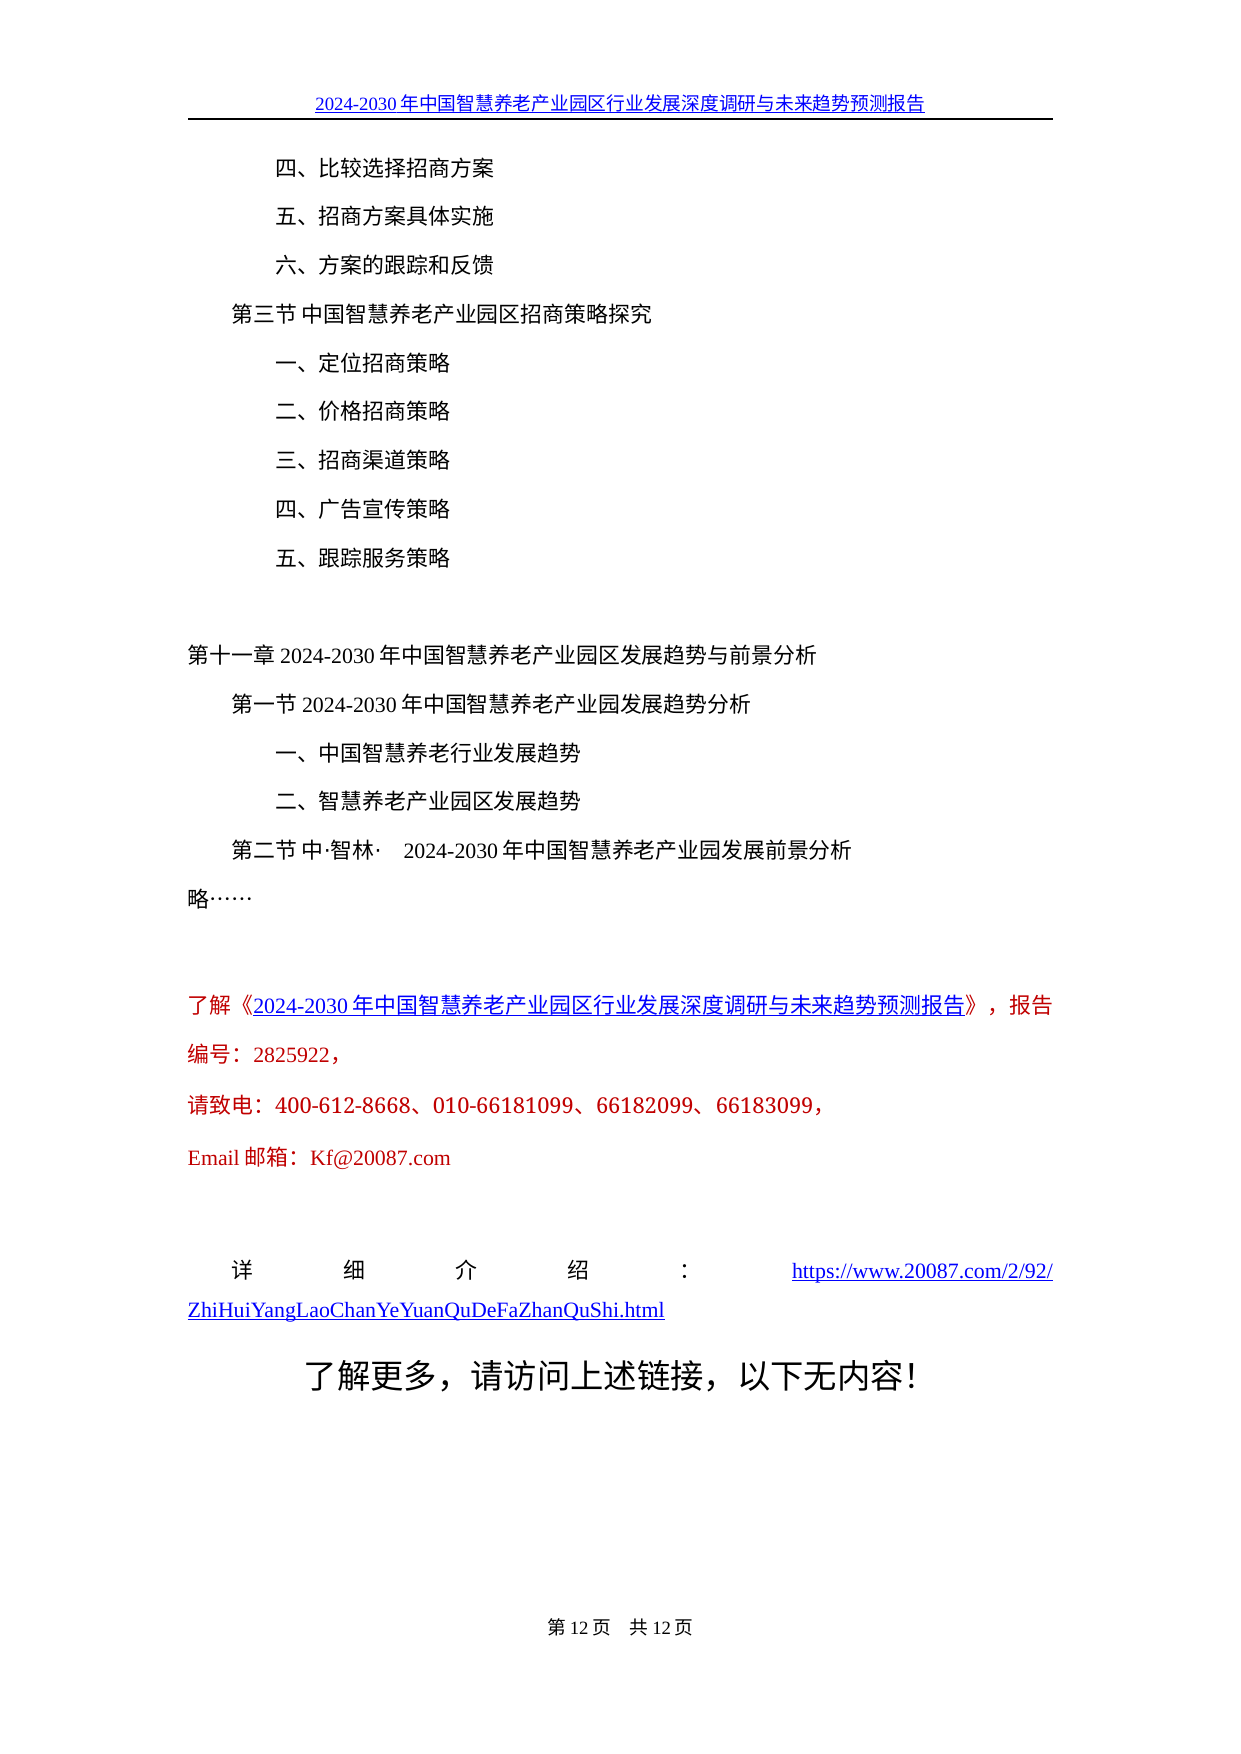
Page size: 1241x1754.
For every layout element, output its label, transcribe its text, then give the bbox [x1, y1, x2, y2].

title 了解更多，请访问上述链接，以下无内容！ [187, 1342, 1053, 1407]
text 详细介绍：https://www.20087.com/2/92/ZhiHuiYangLaoChanYeYuanQuDeFaZhanQuShi.html [187, 1253, 1053, 1326]
text 请致电：400-612-8668、010-66181099、66182099、66183099， [187, 1088, 1053, 1121]
text Email邮箱：Kf@20087.com [187, 1140, 1053, 1172]
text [187, 150, 1053, 914]
text 了解《2024-2030年中国智慧养老产业园区行业发展深度调研与未来趋势预测报告》，报告编号：2825922， [187, 988, 1053, 1069]
